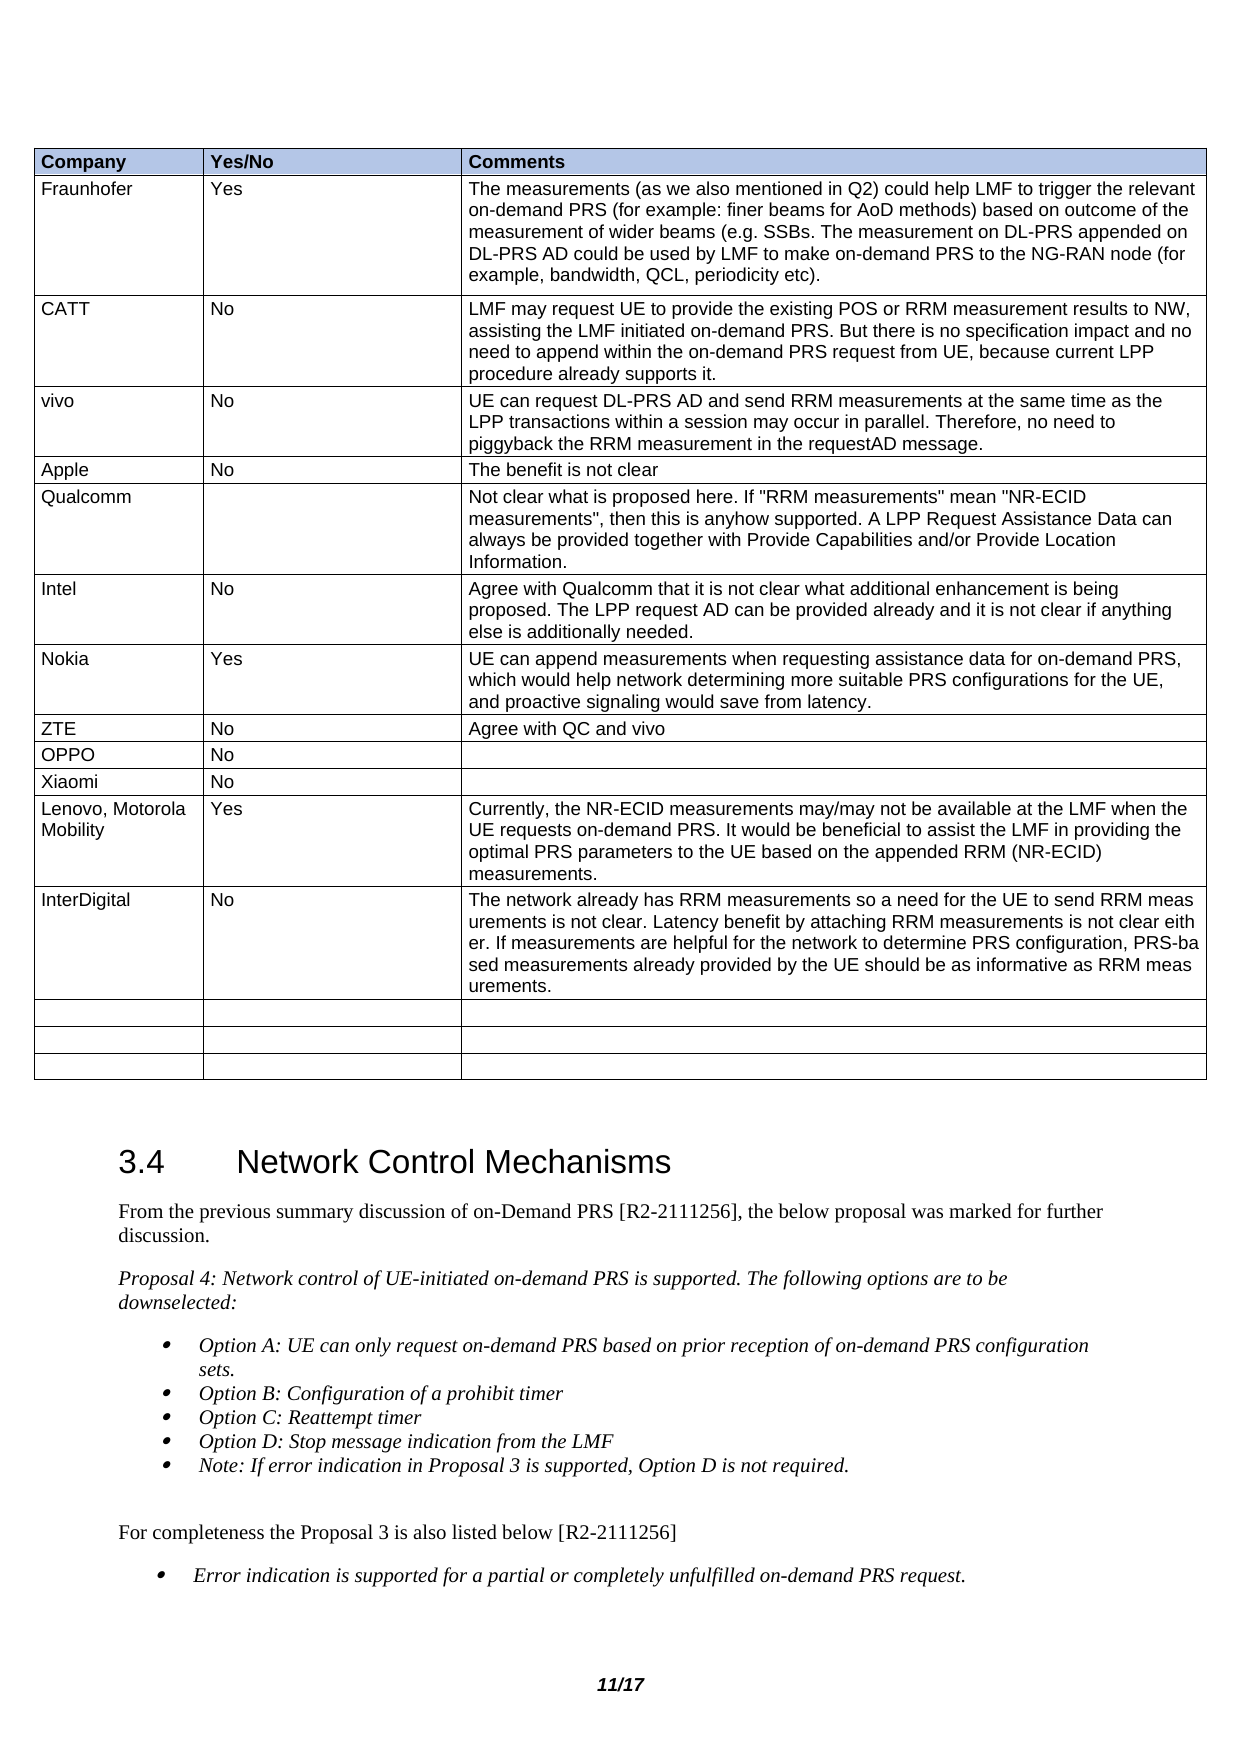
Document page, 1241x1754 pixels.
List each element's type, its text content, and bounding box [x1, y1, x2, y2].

table_cell Apple [35, 457, 203, 483]
table_cell The network already has RRM measurements so a need for the UE to send RRM measurements is not clear. Latency benefit by attaching RRM measurements is not clear either. If measurements are helpful for the network to determine PRS configuration, PRS-based measurements already provided by the UE should be as informative as RRM measurements. [462, 887, 1206, 999]
table_cell [462, 1027, 1206, 1052]
table_cell Agree with QC and vivo [462, 715, 1206, 741]
table_header Comments [462, 149, 1206, 174]
table_cell Yes [204, 796, 461, 886]
table_cell Currently, the NR-ECID measurements may/may not be available at the LMF when the UE requests on-demand PRS. It would be beneficial to assist the LMF in providing the optimal PRS parameters to the UE based on the appended RRM (NR-ECID) measurements. [462, 796, 1206, 886]
table_cell No [204, 457, 461, 483]
subtitle 3.4 Network Control Mechanisms [118, 1142, 1122, 1180]
list Option A: UE can only request on-demand PRS based on prior reception of on-demand PRS configuration sets. [161, 1333, 1122, 1381]
table_cell [204, 484, 461, 574]
list Option B: Configuration of a prohibit timer [161, 1381, 1122, 1405]
table_cell No [204, 575, 461, 644]
table_cell The measurements (as we also mentioned in Q2) could help LMF to trigger the relevant on-demand PRS (for example: finer beams for AoD methods) based on outcome of the measurement of wider beams (e.g. SSBs. The measurement on DL-PRS appended on DL-PRS AD could be used by LMF to make on-demand PRS to the NG-RAN node (for example, bandwidth, QCL, periodicity etc). [462, 176, 1206, 295]
table_cell Fraunhofer [35, 176, 203, 295]
table_cell [462, 769, 1206, 794]
table_cell [204, 1000, 461, 1026]
text From the previous summary discussion of on-Demand PRS [R2-2111256], the below proposal was marked for further discussion. [118, 1199, 1122, 1247]
table_cell Xiaomi [35, 769, 203, 794]
table_cell [35, 1027, 203, 1052]
table_cell Lenovo, Motorola Mobility [35, 796, 203, 886]
table_cell Nokia [35, 645, 203, 714]
table_cell vivo [35, 387, 203, 456]
table_cell Agree with Qualcomm that it is not clear what additional enhancement is being proposed. The LPP request AD can be provided already and it is not clear if anything else is additionally needed. [462, 575, 1206, 644]
table_cell InterDigital [35, 887, 203, 999]
table_cell Qualcomm [35, 484, 203, 574]
table_cell [35, 1000, 203, 1026]
table_cell No [204, 887, 461, 999]
table_cell No [204, 387, 461, 456]
table_cell ZTE [35, 715, 203, 741]
table_cell [204, 1027, 461, 1052]
text For completeness the Proposal 3 is also listed below [R2-2111256] [118, 1520, 1122, 1544]
table_cell Not clear what is proposed here. If "RRM measurements" mean "NR-ECID measurements", then this is anyhow supported. A LPP Request Assistance Data can always be provided together with Provide Capabilities and/or Provide Location Information. [462, 484, 1206, 574]
table_cell Yes [204, 176, 461, 295]
list Option D: Stop message indication from the LMF [161, 1429, 1122, 1453]
list Error indication is supported for a partial or completely unfulfilled on-demand PRS request. [156, 1563, 1122, 1587]
table_cell The benefit is not clear [462, 457, 1206, 483]
table_cell No [204, 715, 461, 741]
table_cell CATT [35, 296, 203, 386]
text Proposal 4: Network control of UE-initiated on-demand PRS is supported. The following options are to be downselected: [118, 1266, 1122, 1314]
table_cell UE can request DL-PRS AD and send RRM measurements at the same time as the LPP transactions within a session may occur in parallel. Therefore, no need to piggyback the RRM measurement in the requestAD message. [462, 387, 1206, 456]
table_cell [462, 1000, 1206, 1026]
table_cell Intel [35, 575, 203, 644]
list Note: If error indication in Proposal 3 is supported, Option D is not required. [161, 1453, 1122, 1477]
table_cell No [204, 769, 461, 794]
table_cell LMF may request UE to provide the existing POS or RRM measurement results to NW, assisting the LMF initiated on-demand PRS. But there is no specification impact and no need to append within the on-demand PRS request from UE, because current LPP procedure already supports it. [462, 296, 1206, 386]
table_cell OPPO [35, 742, 203, 768]
table_cell [204, 1054, 461, 1079]
table_cell UE can append measurements when requesting assistance data for on-demand PRS, which would help network determining more suitable PRS configurations for the UE, and proactive signaling would save from latency. [462, 645, 1206, 714]
table_cell [462, 742, 1206, 768]
table_cell [35, 1054, 203, 1079]
table_cell No [204, 742, 461, 768]
table_header Yes/No [204, 149, 461, 174]
table_cell [462, 1054, 1206, 1079]
list Option C: Reattempt timer [161, 1405, 1122, 1429]
table_cell Yes [204, 645, 461, 714]
table_cell No [204, 296, 461, 386]
table_header Company [35, 149, 203, 174]
